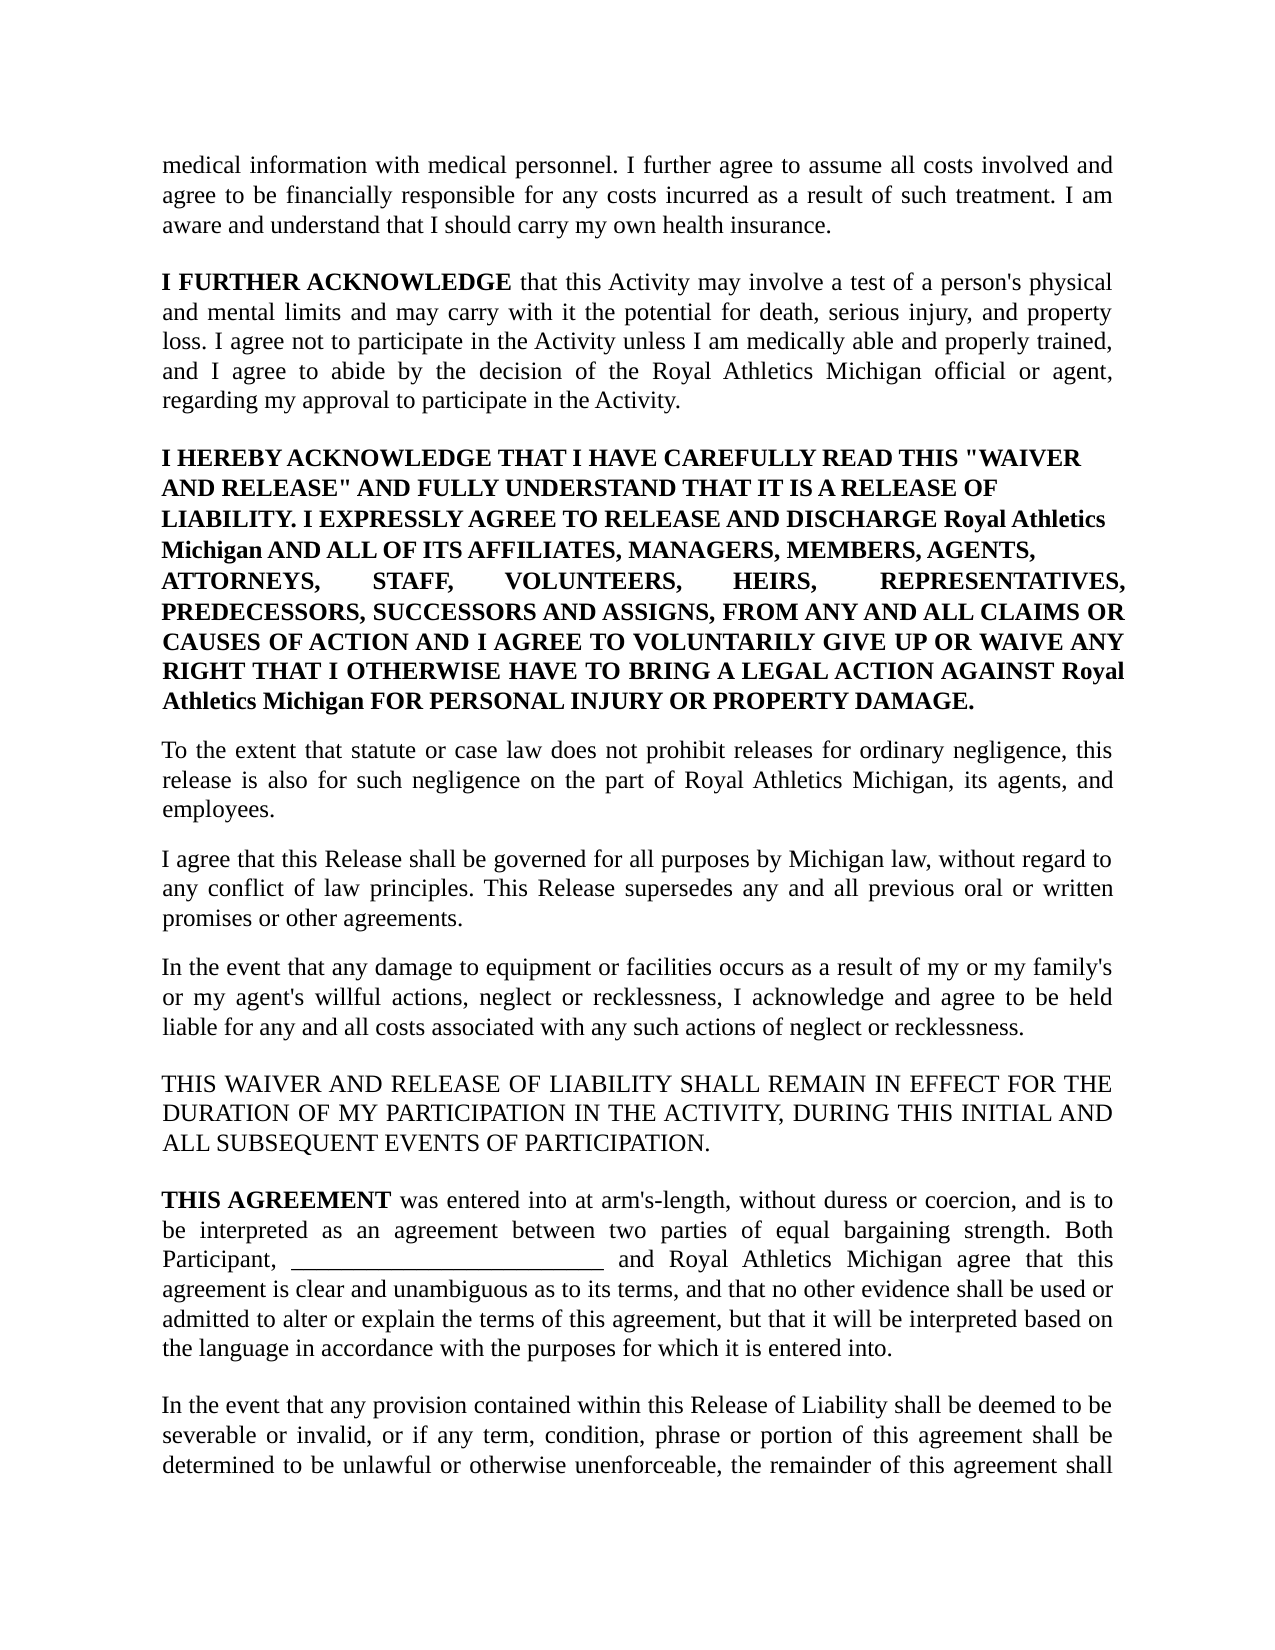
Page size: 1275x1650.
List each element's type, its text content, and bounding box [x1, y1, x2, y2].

text ATTORNEYS, STAFF, VOLUNTEERS, HEIRS, REPRESENTATIVES, [161, 566, 1126, 595]
text To the extent that statute or case law does not prohibit releases for ordinary negligence, this release is also for such negligence on the part of Royal Athletics Michigan, its agents, and employees. [161, 735, 1114, 823]
text PREDECESSORS, SUCCESSORS AND ASSIGNS, FROM ANY AND ALL CLAIMS OR CAUSES OF ACTION AND I AGREE TO VOLUNTARILY GIVE UP OR WAIVE ANY RIGHT THAT I OTHERWISE HAVE TO BRING A LEGAL ACTION AGAINST Royal Athletics Michigan FOR PERSONAL INJURY OR PROPERTY DAMAGE. [161, 597, 1126, 715]
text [161, 151, 1114, 238]
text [161, 1391, 1114, 1478]
text In the event that any damage to equipment or facilities occurs as a result of my or my family's or my agent's willful actions, neglect or recklessness, I acknowledge and agree to be held liable for any and all costs associated with any such actions of neglect or recklessness. [161, 952, 1114, 1040]
text I FURTHER ACKNOWLEDGE that this Activity may involve a test of a person's physical and mental limits and may carry with it the potential for death, serious injury, and property loss. I agree not to participate in the Activity unless I am medically able and properly trained, and I agree to abide by the decision of the Royal Athletics Michigan official or agent, regarding my approval to participate in the Activity. [161, 267, 1114, 414]
text Michigan AND ALL OF ITS AFFILIATES, MANAGERS, MEMBERS, AGENTS, [161, 535, 1126, 564]
text I agree that this Release shall be governed for all purposes by Michigan law, without regard to any conflict of law principles. This Release supersedes any and all previous oral or written promises or other agreements. [161, 844, 1114, 932]
text AND RELEASE" AND FULLY UNDERSTAND THAT IT IS A RELEASE OF [161, 473, 1126, 502]
text I HEREBY ACKNOWLEDGE THAT I HAVE CAREFULLY READ THIS "WAIVER [161, 443, 1126, 471]
text THIS WAIVER AND RELEASE OF LIABILITY SHALL REMAIN IN EFFECT FOR THE DURATION OF MY PARTICIPATION IN THE ACTIVITY, DURING THIS INITIAL AND ALL SUBSEQUENT EVENTS OF PARTICIPATION. [161, 1069, 1114, 1157]
text THIS AGREEMENT was entered into at arm's-length, without duress or coercion, and is to be interpreted as an agreement between two parties of equal bargaining strength. Both Participant, _________________________ and Royal Athletics Michigan agree that this agreement is clear and unambiguous as to its terms, and that no other evidence shall be used or admitted to alter or explain the terms of this agreement, but that it will be interpreted based on the language in accordance with the purposes for which it is entered into. [161, 1185, 1114, 1362]
text LIABILITY. I EXPRESSLY AGREE TO RELEASE AND DISCHARGE Royal Athletics [161, 504, 1126, 533]
